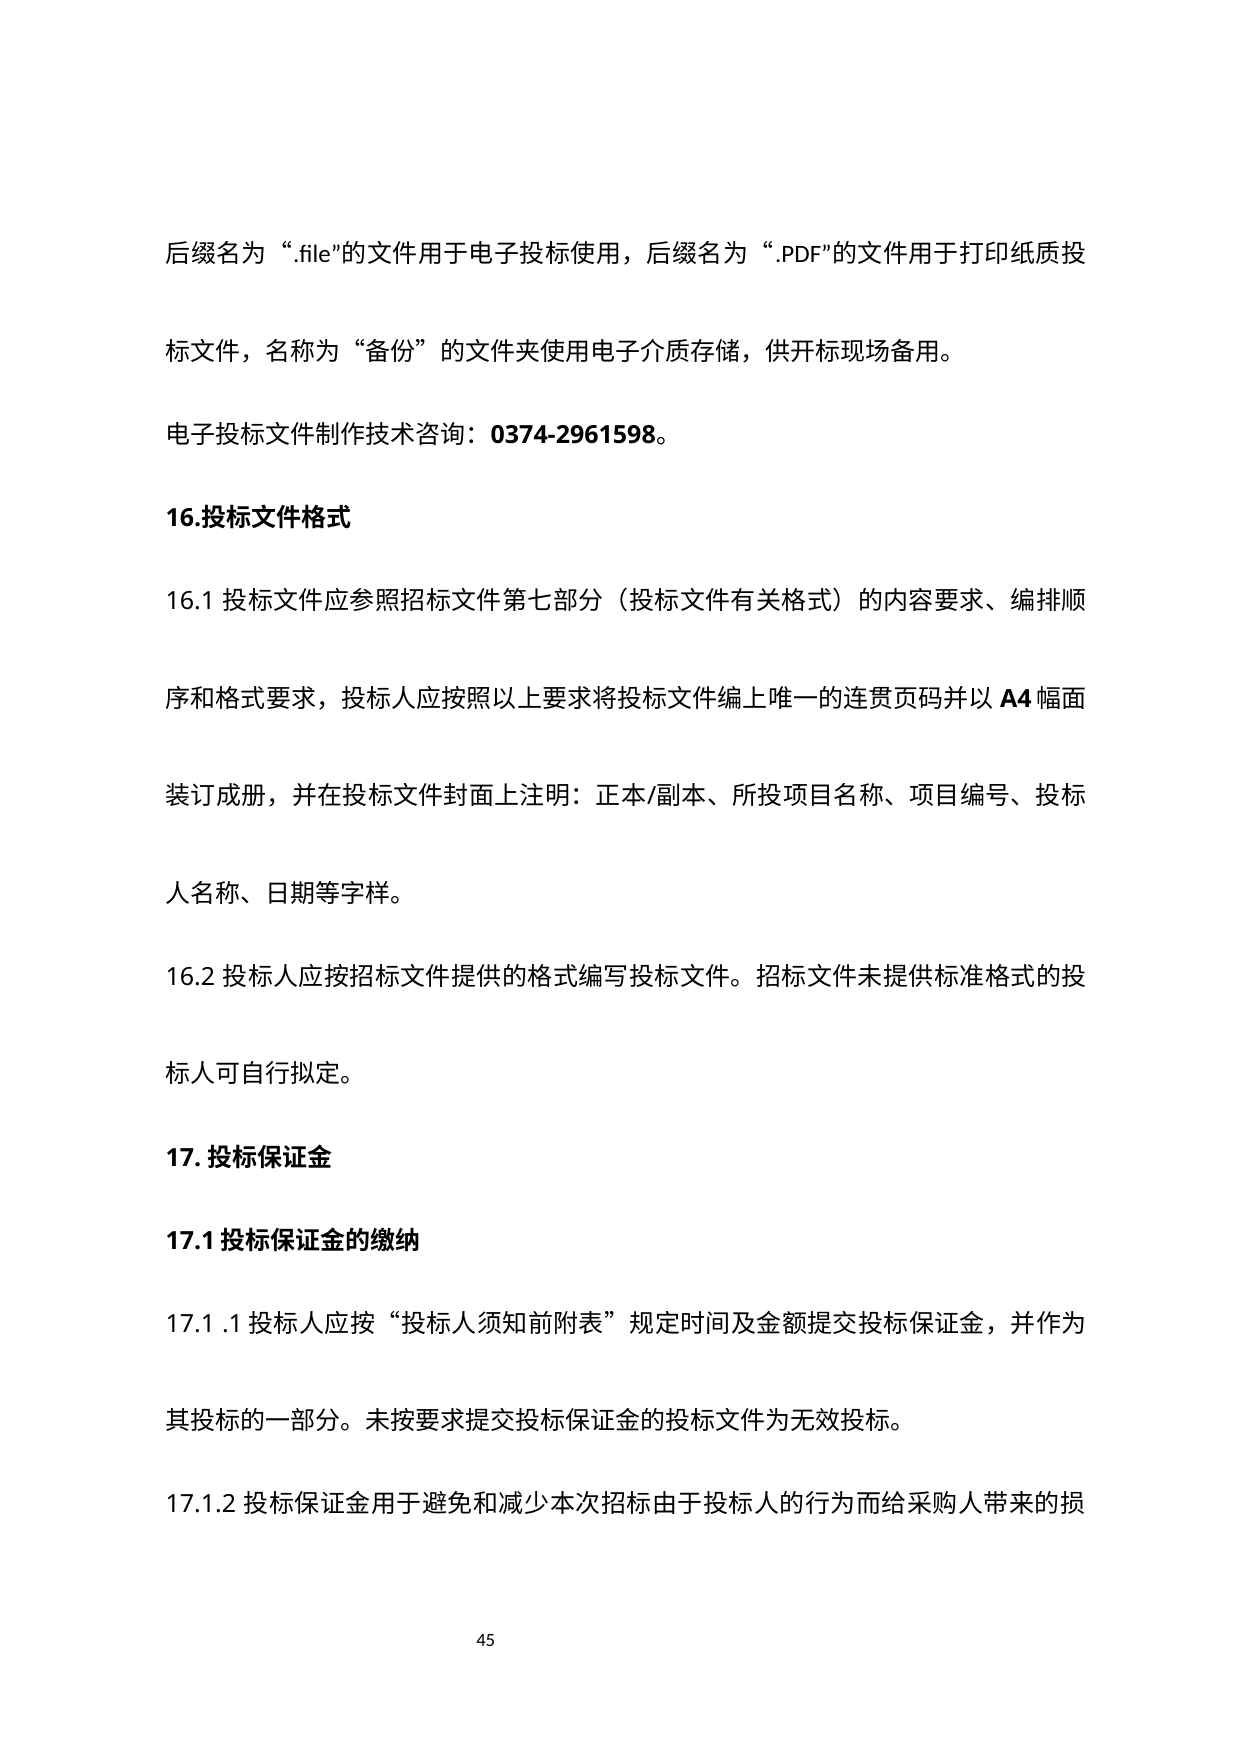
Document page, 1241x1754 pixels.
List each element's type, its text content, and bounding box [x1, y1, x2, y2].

text 16.投标文件格式 [165, 483, 1087, 548]
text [165, 219, 1087, 382]
text 17.1投标保证金的缴纳 [165, 1206, 1087, 1271]
text 17.1 .1投标人应按“投标人须知前附表”规定时间及金额提交投标保证金，并作为其投标的一部分。未按要求提交投标保证金的投标文件为无效投标。 [165, 1289, 1087, 1451]
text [165, 1469, 1087, 1534]
text 16.2 投标人应按招标文件提供的格式编写投标文件。招标文件未提供标准格式的投标人可自行拟定。 [165, 942, 1087, 1104]
text 电子投标文件制作技术咨询：0374-2961598。 [165, 400, 1087, 465]
text 17. 投标保证金 [165, 1123, 1087, 1188]
text 16.1 投标文件应参照招标文件第七部分（投标文件有关格式）的内容要求、编排顺序和格式要求，投标人应按照以上要求将投标文件编上唯一的连贯页码并以A4幅面装订成册，并在投标文件封面上注明：正本/副本、所投项目名称、项目编号、投标人名称、日期等字样。 [165, 566, 1087, 924]
